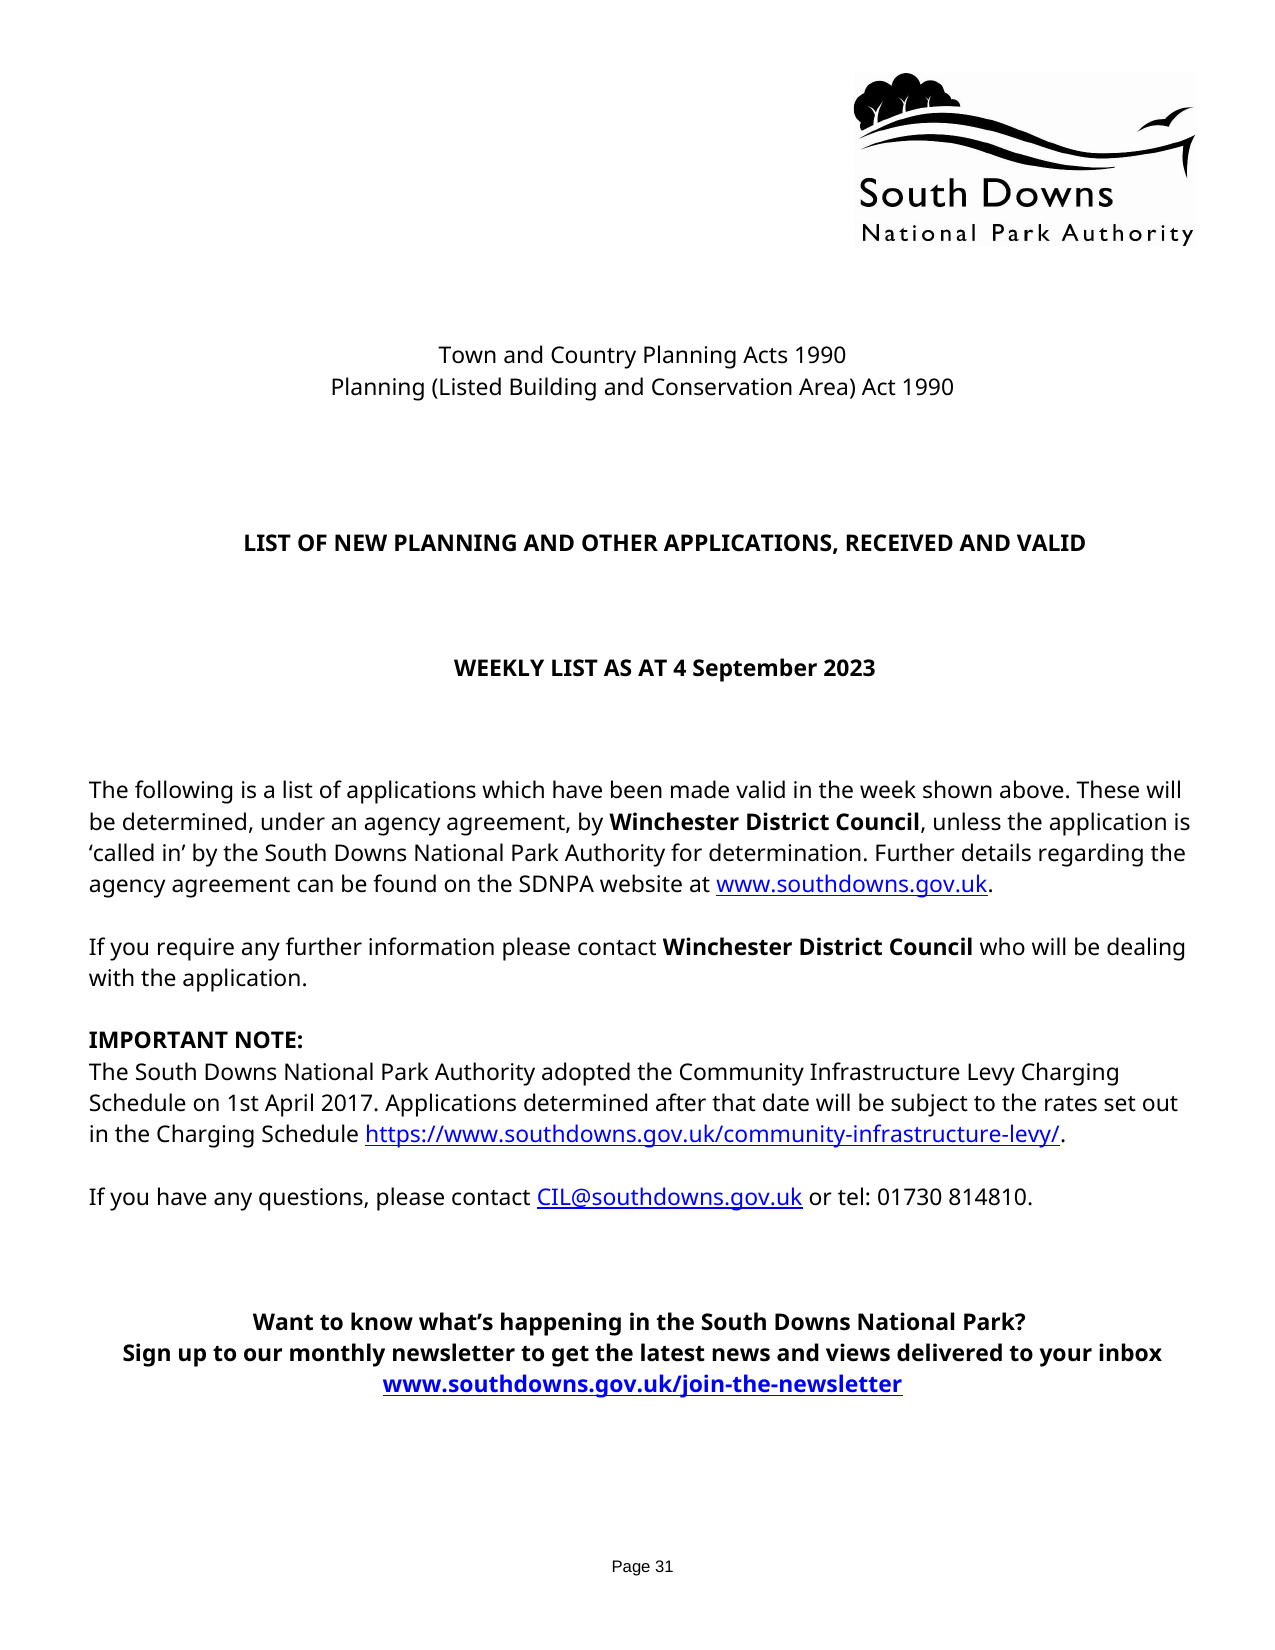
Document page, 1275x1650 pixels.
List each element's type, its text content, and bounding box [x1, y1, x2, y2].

text The South Downs National Park Authority adopted the Community Infrastructure Levy Charging Schedule on 1st April 2017. Applications determined after that date will be subject to the rates set out in the Charging Schedule https://www.southdowns.gov.uk/community-infrastructure-levy/. [89, 1056, 1196, 1149]
text WEEKLY LIST AS AT 4 September 2023 [89, 652, 1241, 683]
picture [853, 73, 1197, 246]
text LIST OF NEW PLANNING AND OTHER APPLICATIONS, RECEIVED AND VALID [89, 527, 1241, 558]
text Planning (Listed Building and Conservation Area) Act 1990 [89, 371, 1196, 402]
text IMPORTANT NOTE: [89, 1024, 1196, 1056]
text Town and Country Planning Acts 1990 [89, 339, 1196, 371]
text If you require any further information please contact Winchester District Council who will be dealing with the application. [89, 931, 1196, 993]
text www.southdowns.gov.uk/join-the-newsletter [89, 1368, 1196, 1399]
text The following is a list of applications which have been made valid in the week shown above. These will be determined, under an agency agreement, by Winchester District Council, unless the application is ‘called in’ by the South Downs National Park Authority for determination. Further details regarding the agency agreement can be found on the SDNPA website at www.southdowns.gov.uk. [89, 774, 1196, 899]
text If you have any questions, please contact CIL@southdowns.gov.uk or tel: 01730 814810. [89, 1181, 1196, 1212]
text Want to know what’s happening in the South Downs National Park? Sign up to our monthly newsletter to get the latest news and views delivered to your inbox [89, 1306, 1196, 1368]
